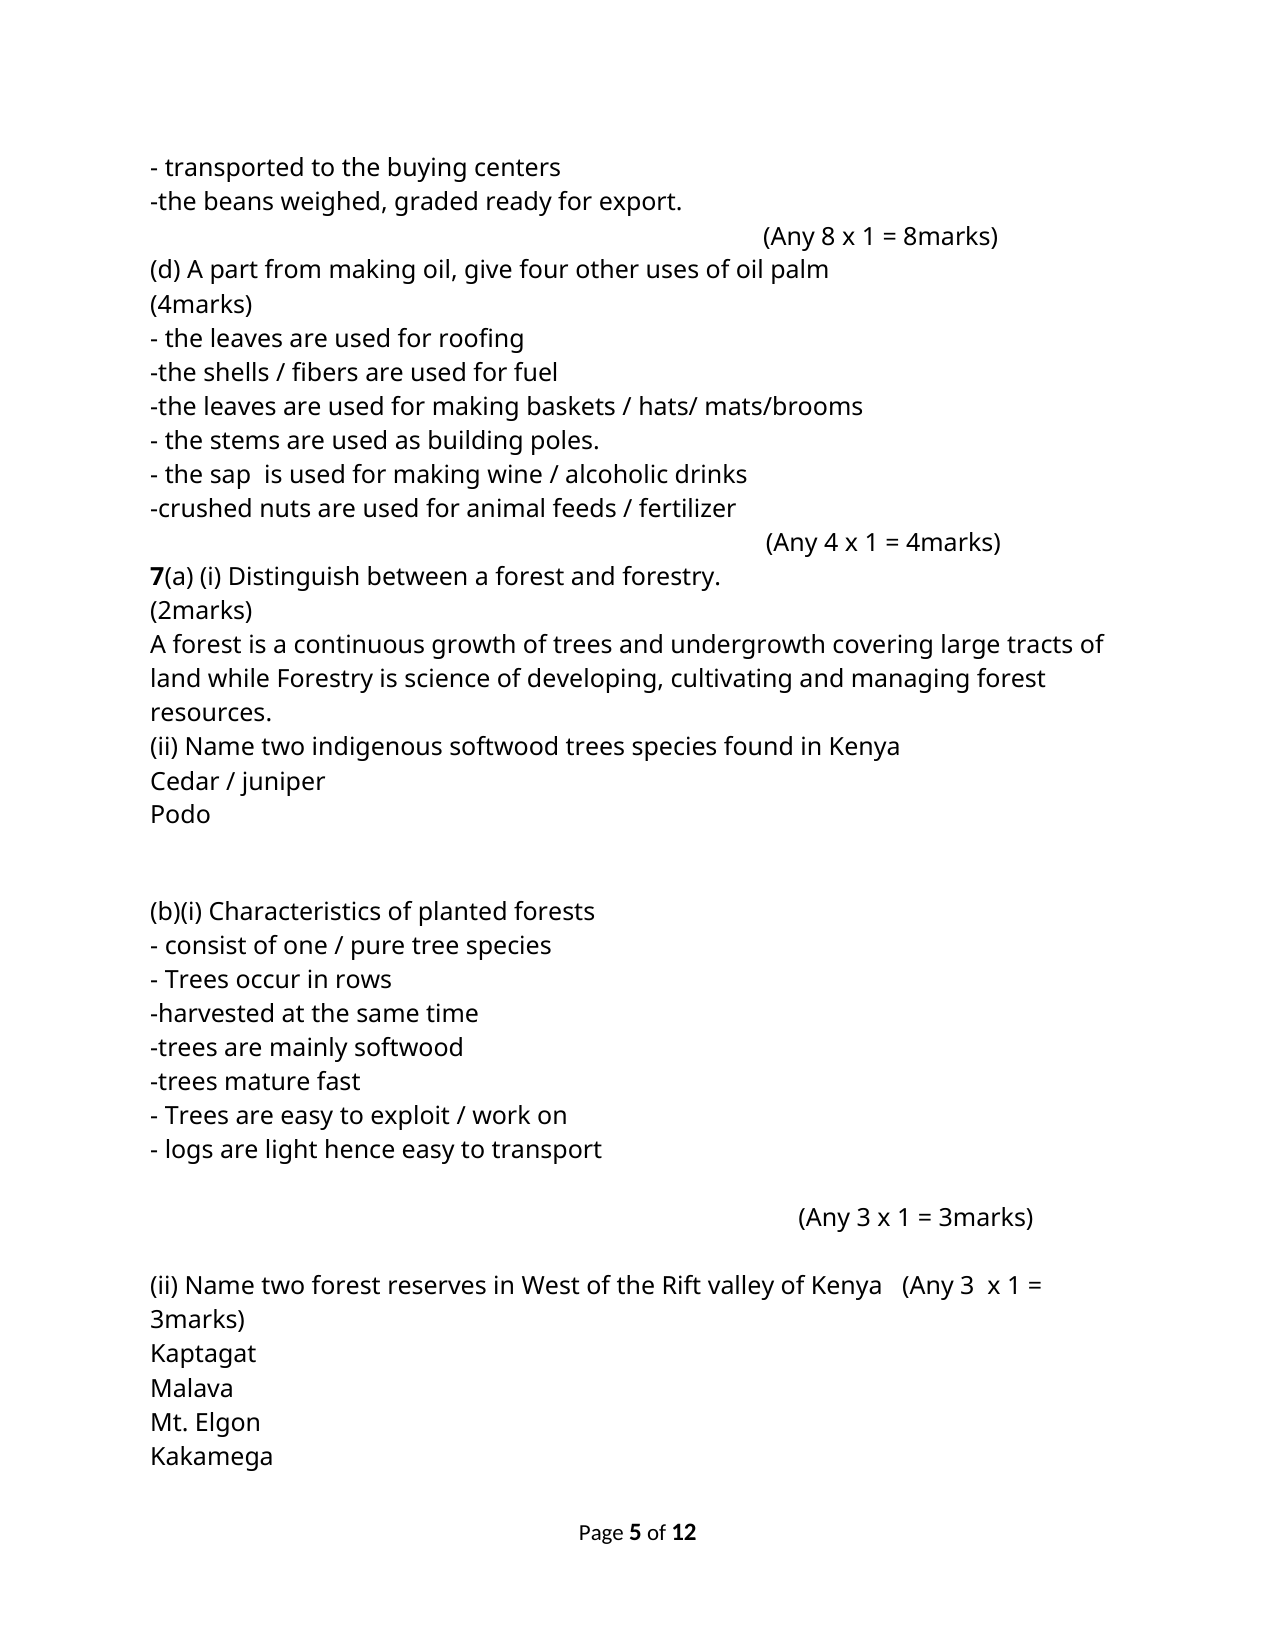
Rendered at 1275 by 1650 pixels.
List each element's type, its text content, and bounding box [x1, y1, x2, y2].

text - the stems are used as building poles. [150, 422, 1125, 457]
text Podo [150, 797, 1125, 831]
text - the leaves are used for roofing [150, 320, 1125, 354]
text (b)(i) Characteristics of planted forests [150, 893, 1125, 927]
text - transported to the buying centers [150, 150, 1125, 184]
text Mt. Elgon [150, 1404, 1125, 1438]
text (Any 4 x 1 = 4marks) [150, 525, 1125, 559]
text - Trees occur in rows [150, 961, 1125, 996]
text Kaptagat [150, 1336, 1125, 1370]
text Cedar / juniper [150, 763, 1125, 797]
text -crushed nuts are used for animal feeds / fertilizer [150, 491, 1125, 525]
text Kakamega [150, 1438, 1125, 1472]
text -trees are mainly softwood [150, 1029, 1125, 1064]
text -the beans weighed, graded ready for export. [150, 184, 1125, 218]
text - the sap is used for making wine / alcoholic drinks [150, 457, 1125, 491]
text (Any 3 x 1 = 3marks) [150, 1200, 1125, 1234]
text - consist of one / pure tree species [150, 927, 1125, 961]
text -harvested at the same time [150, 996, 1125, 1029]
text (ii) Name two indigenous softwood trees species found in Kenya [150, 729, 1125, 763]
text - logs are light hence easy to transport [150, 1132, 1125, 1166]
text (ii) Name two forest reserves in West of the Rift valley of Kenya (Any 3 x 1 = 3marks) [150, 1268, 1125, 1336]
text -trees mature fast [150, 1064, 1125, 1098]
text A forest is a continuous growth of trees and undergrowth covering large tracts of land while Forestry is science of developing, cultivating and managing forest resources. [150, 627, 1125, 729]
text 7(a) (i) Distinguish between a forest and forestry. (2marks) [150, 559, 1125, 627]
text (d) A part from making oil, give four other uses of oil palm (4marks) [150, 252, 1125, 320]
text - Trees are easy to exploit / work on [150, 1098, 1125, 1132]
text -the leaves are used for making baskets / hats/ mats/brooms [150, 388, 1125, 422]
text Malava [150, 1370, 1125, 1404]
text -the shells / fibers are used for fuel [150, 354, 1125, 388]
text (Any 8 x 1 = 8marks) [150, 218, 1125, 252]
